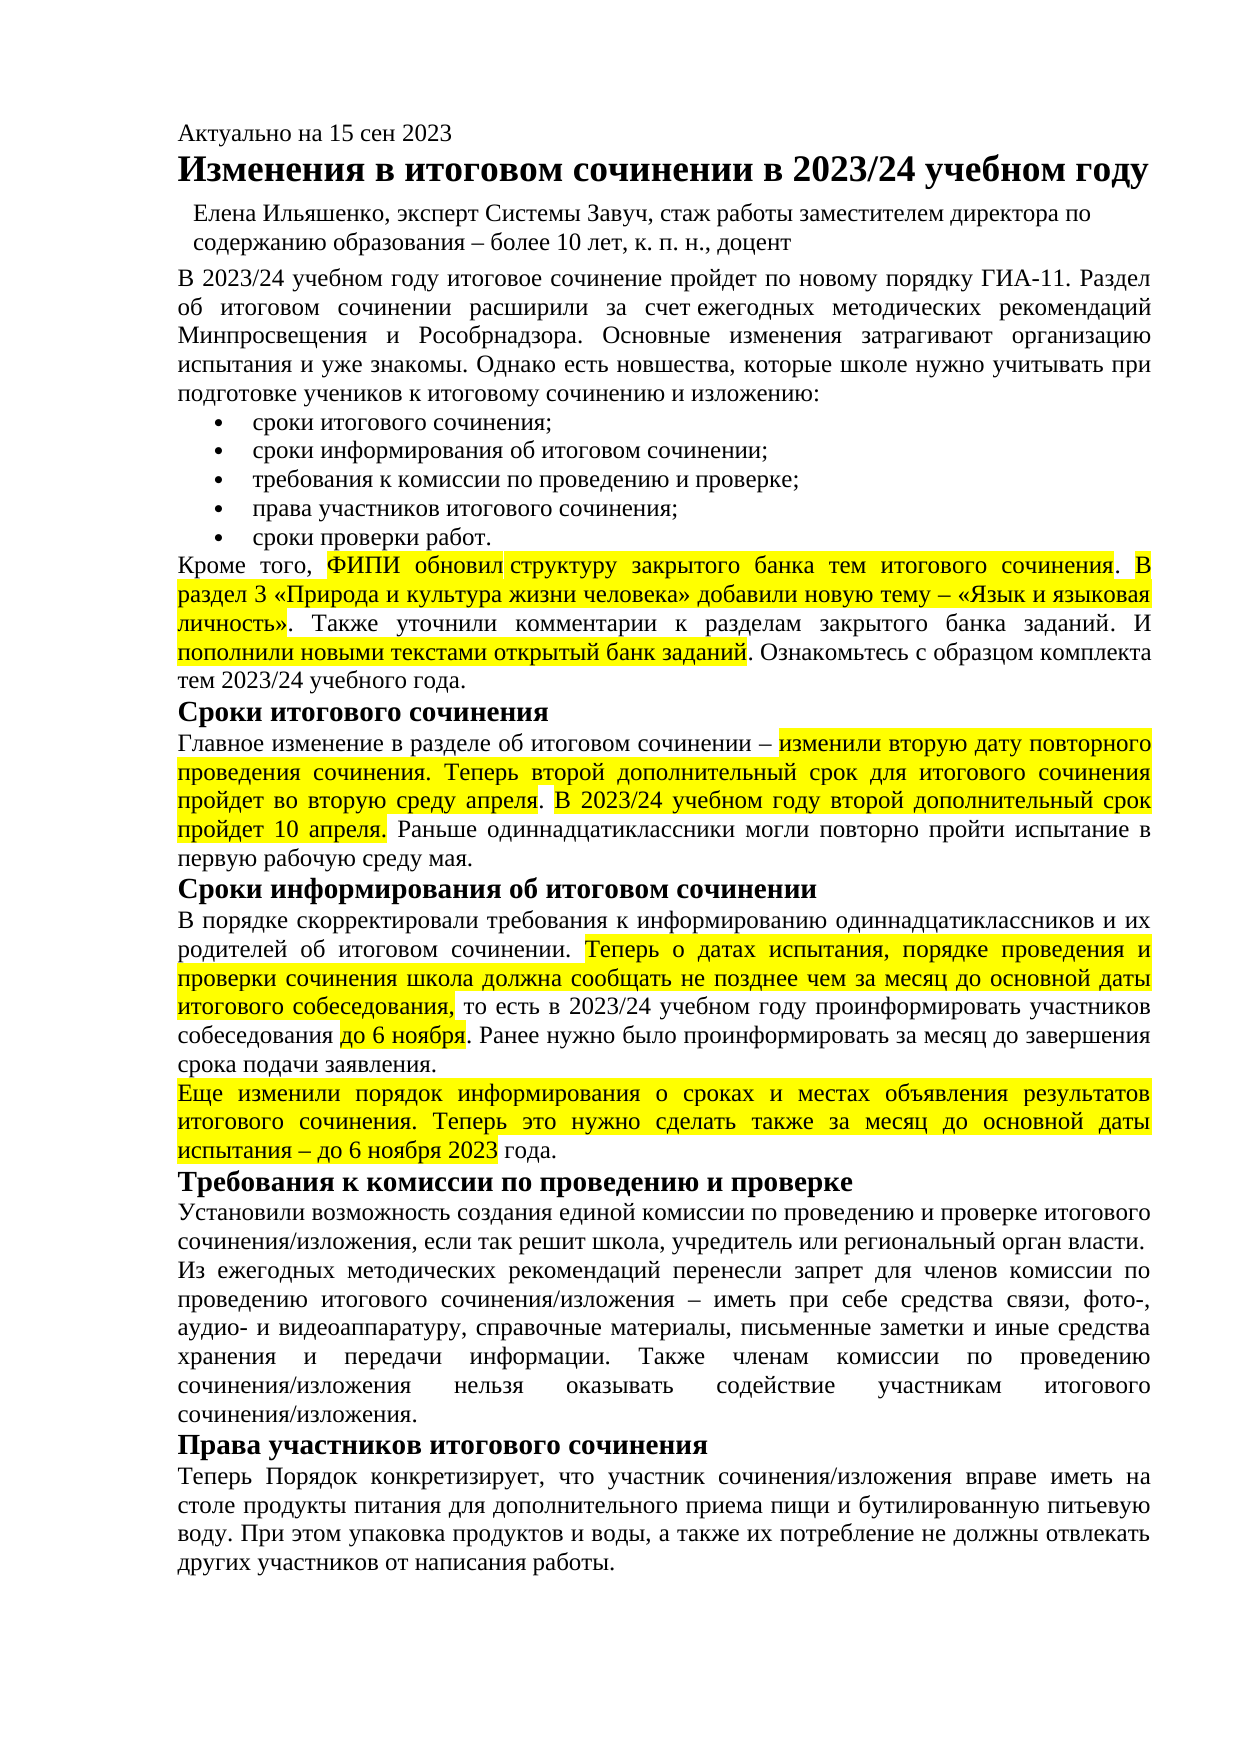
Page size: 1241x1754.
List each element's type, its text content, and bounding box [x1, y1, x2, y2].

subtitle Изменения в итоговом сочинении в 2023/24 учебном году [177, 147, 1152, 190]
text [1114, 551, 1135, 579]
text Еще изменили порядок информирования о сроках и местах объявления результатов итогового сочинения. Теперь это нужно сделать также за месяц до основной даты испытания – до 6 ноября 2023 года. [498, 1135, 1152, 1164]
text Актуально на 15 сен 2023 [177, 118, 1152, 147]
text Установили возможность создания единой комиссии по проведению и проверке итогового сочинения/изложения, если так решит школа, учредитель или региональный орган власти. [177, 1197, 1152, 1255]
list сроки итогового сочинения; [215, 407, 1152, 436]
subtitle Требования к комиссии по проведению и проверке [177, 1164, 1152, 1197]
text Теперь Порядок конкретизирует, что участник сочинения/изложения вправе иметь на столе продукты питания для дополнительного приема пищи и бутилированную питьевую воду. При этом упаковка продуктов и воды, а также их потребление не должны отвлекать других участников от написания работы. [177, 1461, 1152, 1576]
subtitle Сроки информирования об итоговом сочинении [177, 872, 1152, 905]
list сроки проверки работ. [215, 522, 1152, 551]
subtitle Сроки итогового сочинения [177, 694, 1152, 728]
text В порядке скорректировали требования к информированию одиннадцатиклассников и их родителей об итоговом сочинении. Теперь о датах испытания, порядке проведения и проверки сочинения школа должна сообщать не позднее чем за месяц до основной даты итогового собеседования, то есть в 2023/24 учебном году проинформировать участников собеседования до 6 ноября. Ранее нужно было проинформировать за месяц до завершения срока подачи заявления. [177, 905, 1152, 963]
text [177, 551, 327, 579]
list сроки информирования об итоговом сочинении; [215, 436, 1152, 464]
list требования к комиссии по проведению и проверке; [215, 464, 1152, 493]
text В 2023/24 учебном году итоговое сочинение пройдет по новому порядку ГИА-11. Раздел об итоговом сочинении расширили за счет ежегодных методических рекомендаций Минпросвещения и Рособрнадзора. Основные изменения затрагивают организацию испытания и уже знакомы. Однако есть новшества, которые школе нужно учитывать при подготовке учеников к итоговому сочинению и изложению: [177, 263, 1152, 407]
text Главное изменение в разделе об итоговом сочинении – изменили вторую дату повторного проведения сочинения. Теперь второй дополнительный срок для итогового сочинения пройдет во вторую среду апреля. В 2023/24 учебном году второй дополнительный срок пройдет 10 апреля. Раньше одиннадцатиклассники могли повторно пройти испытание в первую рабочую среду мая. [177, 785, 1152, 872]
text Из ежегодных методических рекомендаций перенесли запрет для членов комиссии по проведению итогового сочинения/изложения – иметь при себе средства связи, фото-, аудио- и видеоаппаратуру, справочные материалы, письменные заметки и иные средства хранения и передачи информации. Также членам комиссии по проведению сочинения/изложения нельзя оказывать содействие участникам итогового сочинения/изложения. [177, 1255, 1152, 1427]
table_header Елена Ильяшенко, эксперт Системы Завуч, стаж работы заместителем директора по содержанию образования – более 10 лет, к. п. н., доцент [177, 190, 1152, 263]
subtitle Права участников итогового сочинения [177, 1427, 1152, 1461]
list права участников итогового сочинения; [215, 493, 1152, 522]
text В порядке скорректировали требования к информированию одиннадцатиклассников и их родителей об итоговом сочинении. Теперь о датах испытания, порядке проведения и проверки сочинения школа должна сообщать не позднее чем за месяц до основной даты итогового собеседования, то есть в 2023/24 учебном году проинформировать участников собеседования до 6 ноября. Ранее нужно было проинформировать за месяц до завершения срока подачи заявления. [177, 991, 1152, 1078]
text Кроме того, ФИПИ обновил структуру закрытого банка тем итогового сочинения. В раздел 3 «Природа и культура жизни человека» добавили новую тему – «Язык и языковая личность». Также уточнили комментарии к разделам закрытого банка заданий. И пополнили новыми текстами открытый банк заданий. Ознакомьтесь с образцом комплекта тем 2023/24 учебного года. [177, 608, 1152, 694]
